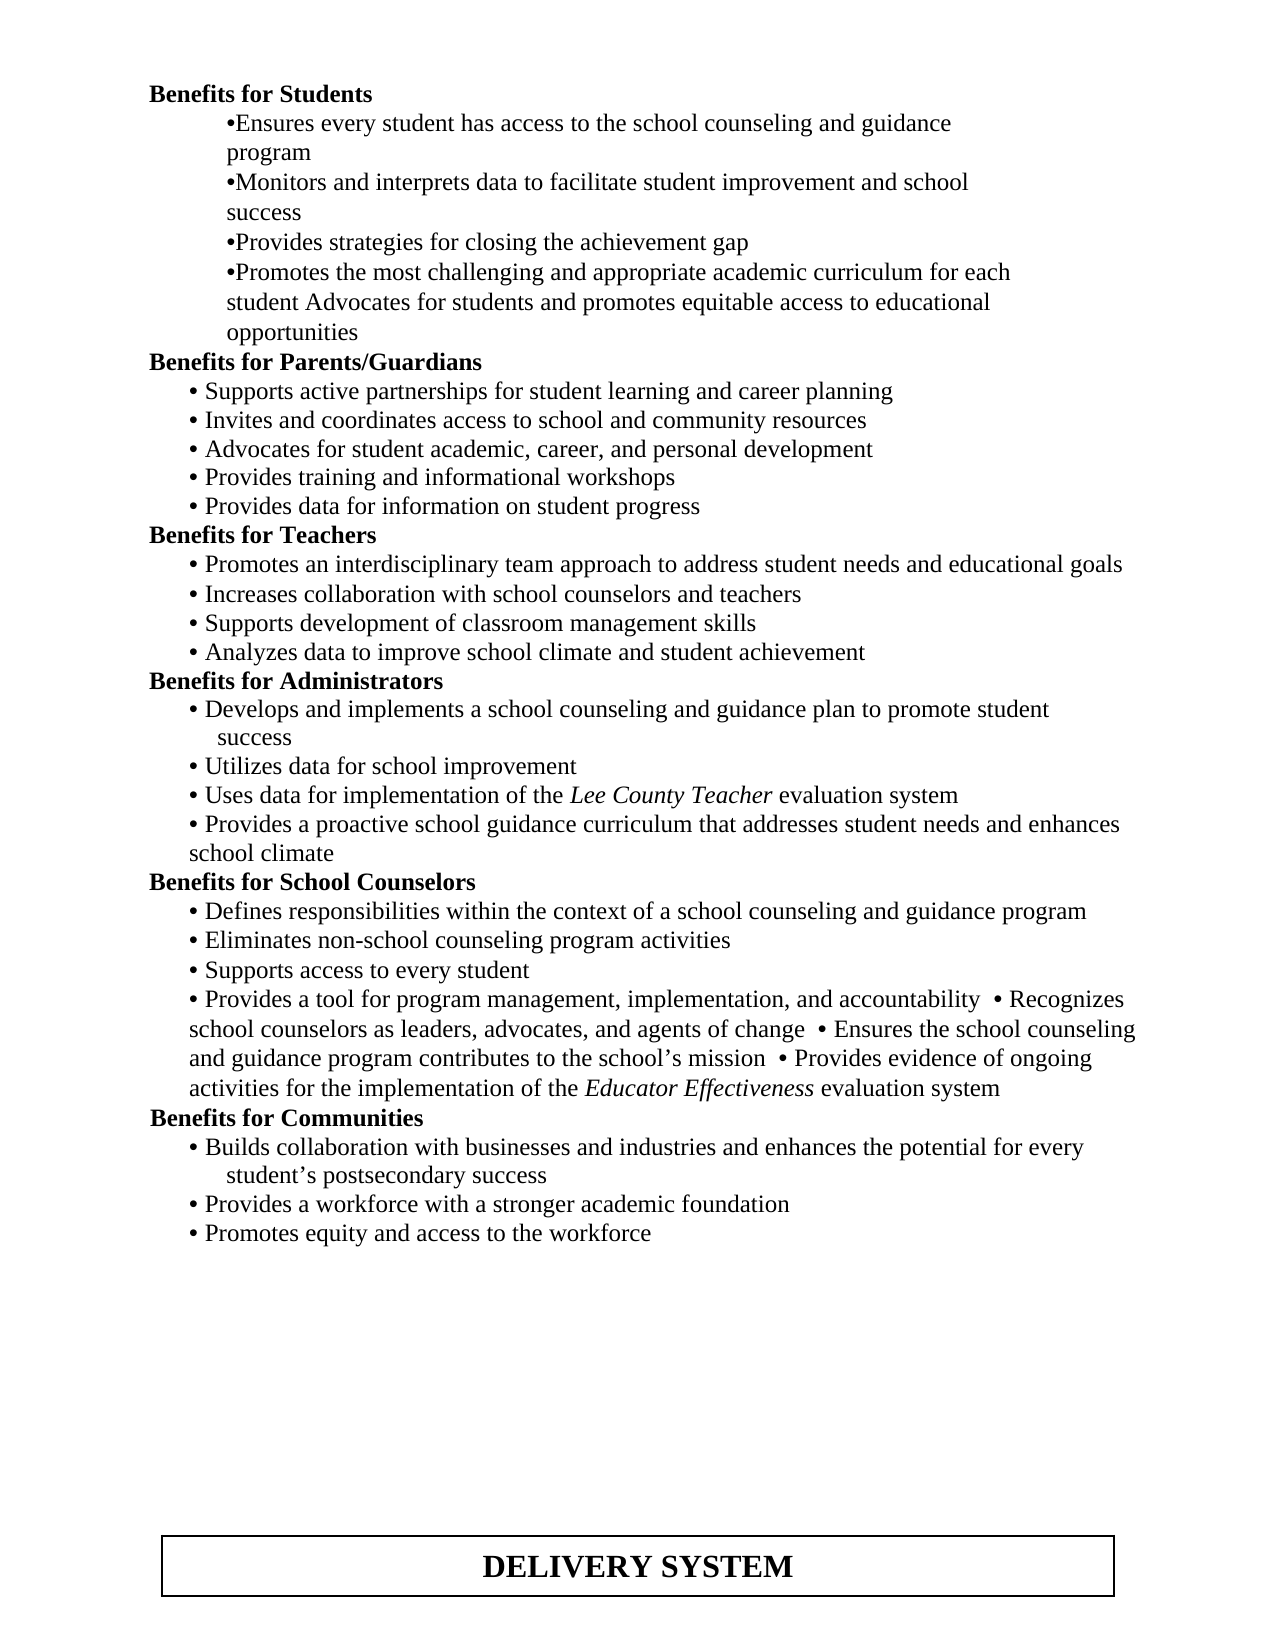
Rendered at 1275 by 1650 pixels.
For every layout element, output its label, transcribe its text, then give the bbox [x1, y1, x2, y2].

text • Provides a workforce with a stronger academic foundation [189, 1189, 1171, 1218]
text Benefits for Parents/Guardians [149, 347, 1171, 376]
text • Uses data for implementation of the Lee County Teacher evaluation system [189, 780, 1137, 809]
text • Supports access to every student [189, 955, 1171, 984]
text • Promotes equity and access to the workforce [189, 1218, 1171, 1247]
text • Defines responsibilities within the context of a school counseling and guidance program • Eliminates non-school counseling program activities [189, 896, 1104, 954]
text Benefits for Teachers [149, 520, 1171, 549]
text • Provides a tool for program management, implementation, and accountability • Recognizes school counselors as leaders, advocates, and agents of change • Ensures the school counseling and guidance program contributes to the school’s mission • Provides evidence of ongoing activities for the implementation of the Educator Effectiveness evaluation system [189, 984, 1145, 1102]
text Benefits for School Counselors [149, 867, 1171, 896]
text • Supports active partnerships for student learning and career planning [189, 376, 1171, 405]
list •Monitors and interprets data to facilitate student improvement and school success [226, 167, 1037, 226]
text • Provides a proactive school guidance curriculum that addresses student needs and enhances school climate [189, 809, 1137, 867]
text • Promotes an interdisciplinary team approach to address student needs and educational goals • Increases collaboration with school counselors and teachers [189, 549, 1141, 607]
text • Invites and coordinates access to school and community resources [189, 405, 1171, 433]
list •Ensures every student has access to the school counseling and guidance program [226, 107, 1037, 166]
list •Provides strategies for closing the achievement gap [226, 227, 1037, 256]
text • Supports development of classroom management skills [189, 608, 1171, 637]
text • Provides data for information on student progress [189, 491, 1171, 520]
text • Builds collaboration with businesses and industries and enhances the potential for every student’s postsecondary success [189, 1132, 1111, 1189]
text • Provides training and informational workshops [189, 462, 1171, 491]
text • Develops and implements a school counseling and guidance plan to promote student success [189, 695, 1067, 751]
text • Advocates for student academic, career, and personal development [189, 433, 1171, 462]
text Benefits for Students [149, 79, 1171, 107]
text Benefits for Communities [75, 1103, 1145, 1131]
text Benefits for Administrators [149, 666, 1171, 695]
text • Analyzes data to improve school climate and student achievement [189, 637, 1171, 666]
list •Promotes the most challenging and appropriate academic curriculum for each student Advocates for students and promotes equitable access to educational opportunities [226, 257, 1037, 346]
table_header DELIVERY SYSTEM [163, 1537, 1113, 1594]
text • Utilizes data for school improvement [189, 751, 1171, 780]
